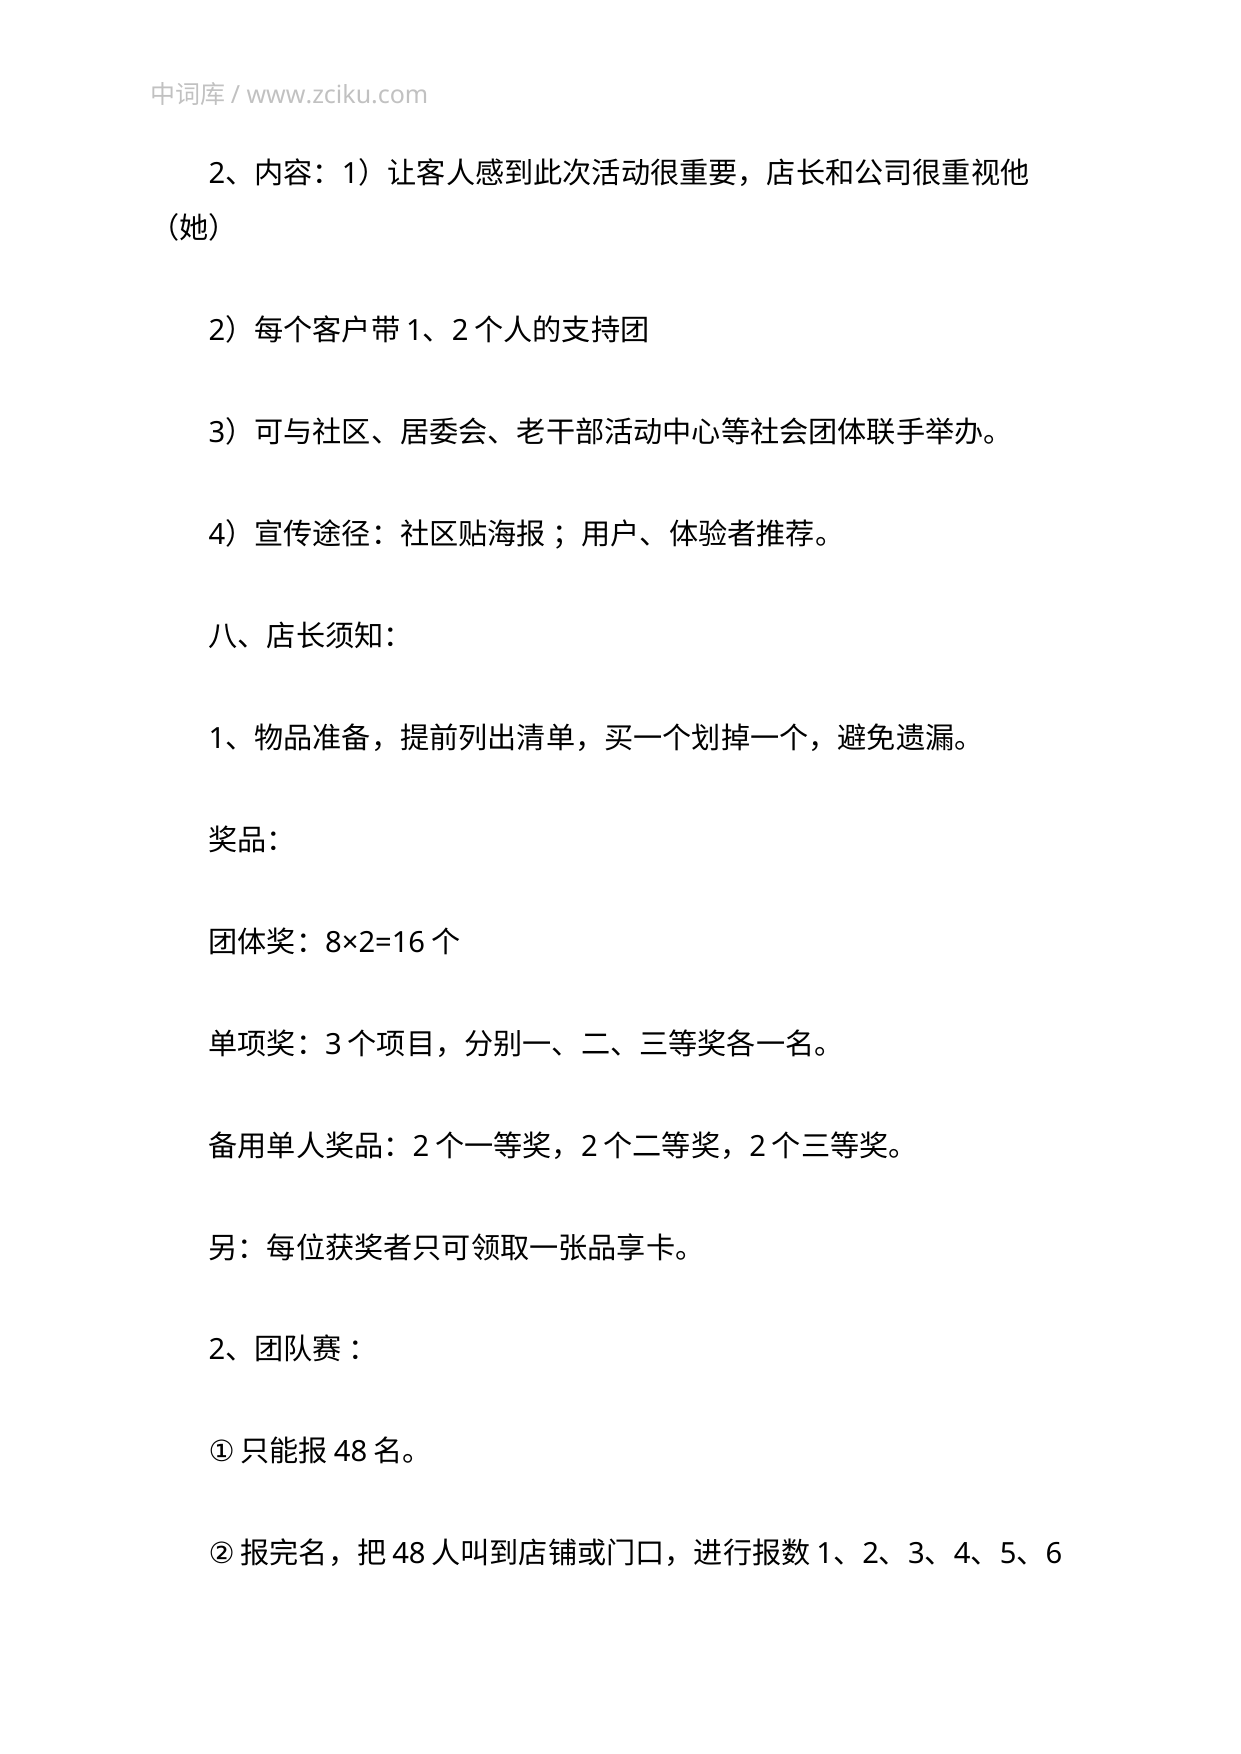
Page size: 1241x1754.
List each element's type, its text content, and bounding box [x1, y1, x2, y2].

text 另：每位获奖者只可领取一张品享卡。 [150, 1224, 1090, 1266]
text 1、物品准备，提前列出清单，买一个划掉一个，避免遗漏。 [150, 714, 1090, 757]
text 2、团队赛 ： [150, 1326, 1090, 1368]
text 4）宣传途径：社区贴海报 ；用户、体验者推荐。 [150, 511, 1090, 553]
text 备用单人奖品：2个一等奖，2个二等奖，2个三等奖。 [150, 1122, 1090, 1164]
text 八、店长须知： [150, 613, 1090, 655]
text 团体奖：8×2=16个 [150, 918, 1090, 961]
text 单项奖：3个项目，分别一、二、三等奖各一名。 [150, 1020, 1090, 1063]
text 2、内容：1）让客人感到此次活动很重要，店长和公司很重视他（她） [150, 150, 1090, 247]
text 奖品： [150, 816, 1090, 859]
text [150, 1530, 1090, 1572]
text 3）可与社区、居委会、老干部活动中心等社会团体联手举办。 [150, 409, 1090, 451]
text ①只能报48名。 [150, 1428, 1090, 1470]
text 2）每个客户带1、2个人的支持团 [150, 307, 1090, 349]
